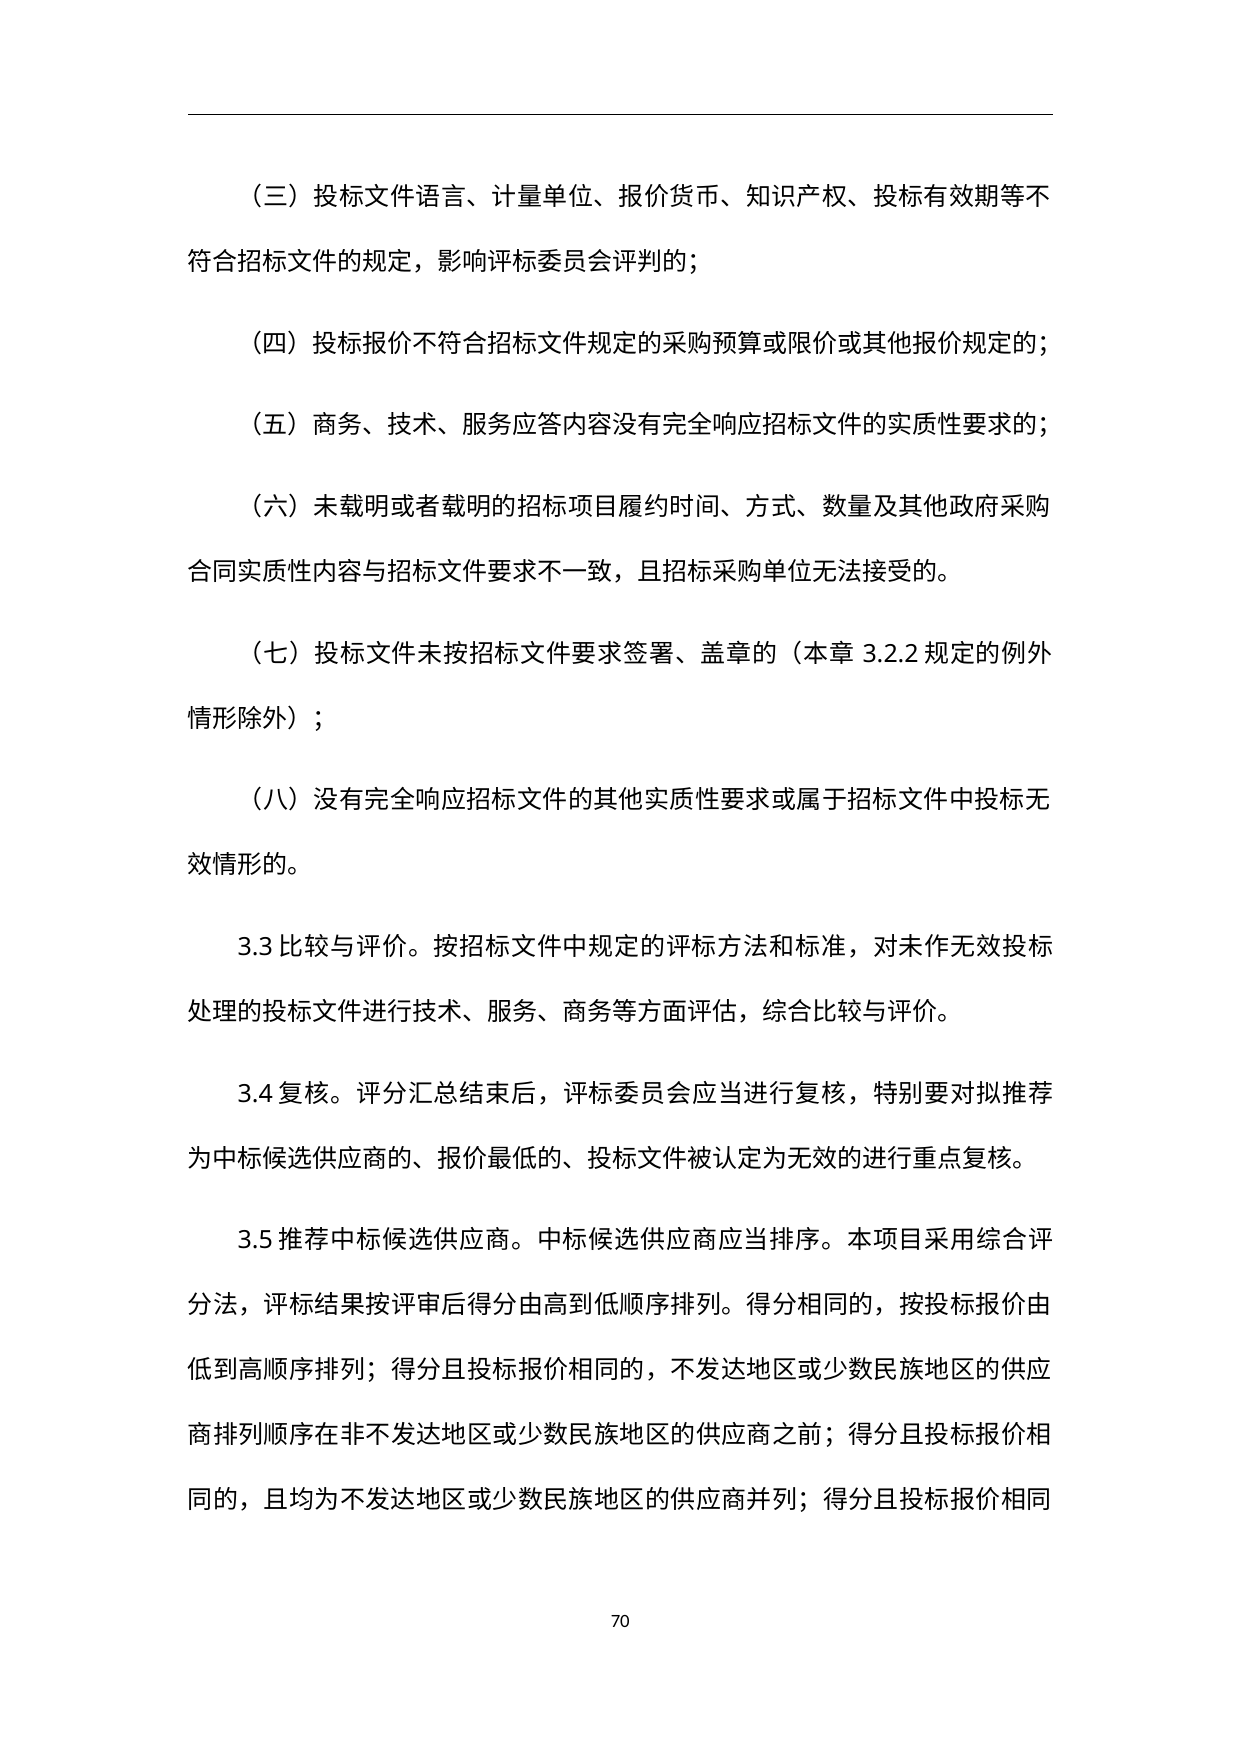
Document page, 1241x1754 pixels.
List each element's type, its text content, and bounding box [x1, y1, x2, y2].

text （五）商务、技术、服务应答内容没有完全响应招标文件的实质性要求的； [187, 390, 1053, 455]
text （四）投标报价不符合招标文件规定的采购预算或限价或其他报价规定的； [187, 309, 1053, 374]
text （八）没有完全响应招标文件的其他实质性要求或属于招标文件中投标无效情形的。 [187, 765, 1053, 895]
text （七）投标文件未按招标文件要求签署、盖章的（本章3.2.2规定的例外情形除外）； [187, 619, 1053, 749]
text 3.3比较与评价。按招标文件中规定的评标方法和标准，对未作无效投标处理的投标文件进行技术、服务、商务等方面评估，综合比较与评价。 [187, 912, 1053, 1042]
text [187, 1205, 1053, 1530]
text （三）投标文件语言、计量单位、报价货币、知识产权、投标有效期等不符合招标文件的规定，影响评标委员会评判的； [187, 162, 1053, 292]
text 3.4复核。评分汇总结束后，评标委员会应当进行复核，特别要对拟推荐为中标候选供应商的、报价最低的、投标文件被认定为无效的进行重点复核。 [187, 1059, 1053, 1189]
text （六）未载明或者载明的招标项目履约时间、方式、数量及其他政府采购合同实质性内容与招标文件要求不一致，且招标采购单位无法接受的。 [187, 472, 1053, 602]
